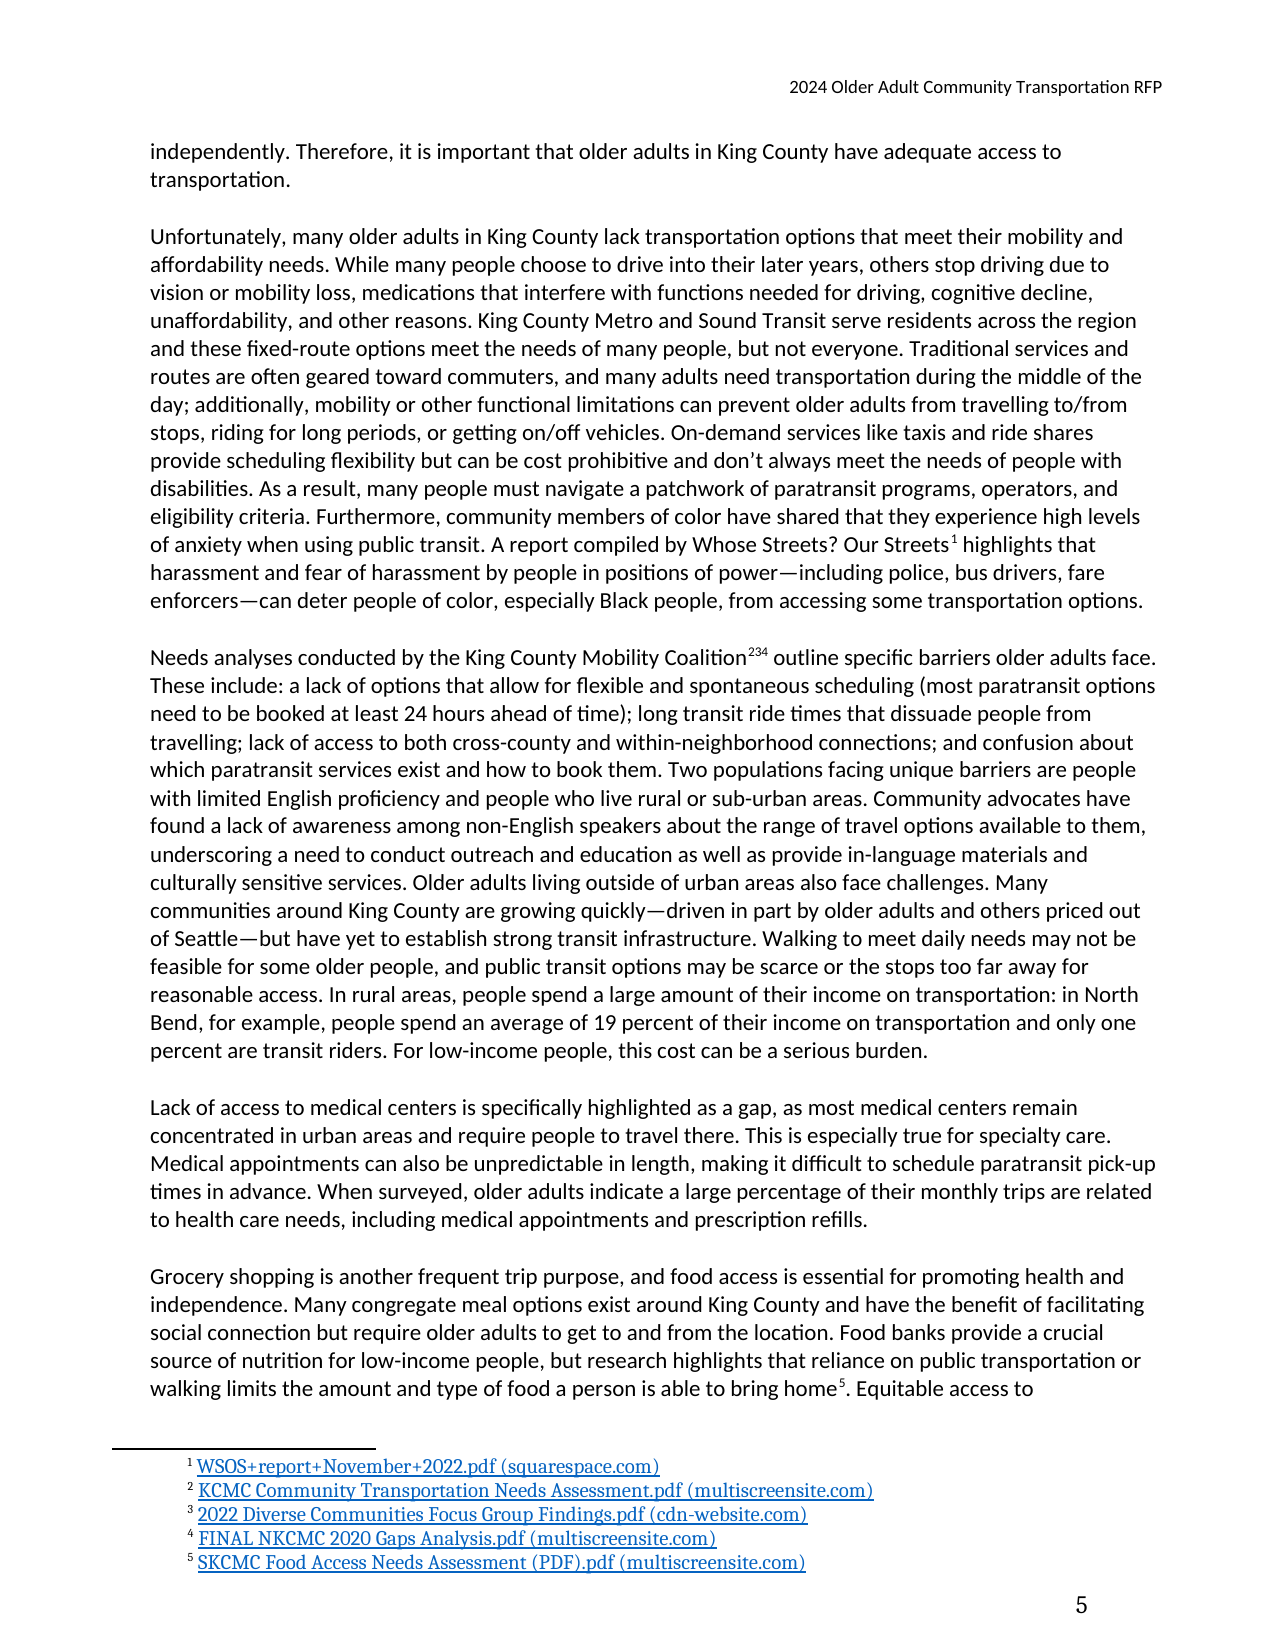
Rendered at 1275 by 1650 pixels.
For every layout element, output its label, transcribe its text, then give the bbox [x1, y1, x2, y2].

text Lack of access to medical centers is specifically highlighted as a gap, as most medical centers remain concentrated in urban areas and require people to travel there. This is especially true for specialty care. Medical appointments can also be unpredictable in length, making it difficult to schedule paratransit pick-up times in advance. When surveyed, older adults indicate a large percentage of their monthly trips are related to health care needs, including medical appointments and prescription refills. [150, 1093, 1162, 1233]
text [150, 137, 1162, 193]
text Unfortunately, many older adults in King County lack transportation options that meet their mobility and affordability needs. While many people choose to drive into their later years, others stop driving due to vision or mobility loss, medications that interfere with functions needed for driving, cognitive decline, unaffordability, and other reasons. King County Metro and Sound Transit serve residents across the region and these fixed-route options meet the needs of many people, but not everyone. Traditional services and routes are often geared toward commuters, and many adults need transportation during the middle of the day; additionally, mobility or other functional limitations can prevent older adults from travelling to/from stops, riding for long periods, or getting on/off vehicles. On-demand services like taxis and ride shares provide scheduling flexibility but can be cost prohibitive and don’t always meet the needs of people with disabilities. As a result, many people must navigate a patchwork of paratransit programs, operators, and eligibility criteria. Furthermore, community members of color have shared that they experience high levels of anxiety when using public transit. A report compiled by Whose Streets? Our Streets highlights that harassment and fear of harassment by people in positions of power—including police, bus drivers, fare enforcers—can deter people of color, especially Black people, from accessing some transportation options. [150, 222, 1162, 614]
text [150, 1262, 1162, 1402]
text Needs analyses conducted by the King County Mobility Coalition outline specific barriers older adults face. These include: a lack of options that allow for flexible and spontaneous scheduling (most paratransit options need to be booked at least 24 hours ahead of time); long transit ride times that dissuade people from travelling; lack of access to both cross-county and within-neighborhood connections; and confusion about which paratransit services exist and how to book them. Two populations facing unique barriers are people with limited English proficiency and people who live rural or sub-urban areas. Community advocates have found a lack of awareness among non-English speakers about the range of travel options available to them, underscoring a need to conduct outreach and education as well as provide in-language materials and culturally sensitive services. Older adults living outside of urban areas also face challenges. Many communities around King County are growing quickly—driven in part by older adults and others priced out of Seattle—but have yet to establish strong transit infrastructure. Walking to meet daily needs may not be feasible for some older people, and public transit options may be scarce or the stops too far away for reasonable access. In rural areas, people spend a large amount of their income on transportation: in North Bend, for example, people spend an average of 19 percent of their income on transportation and only one percent are transit riders. For low-income people, this cost can be a serious burden. [150, 643, 1162, 1064]
